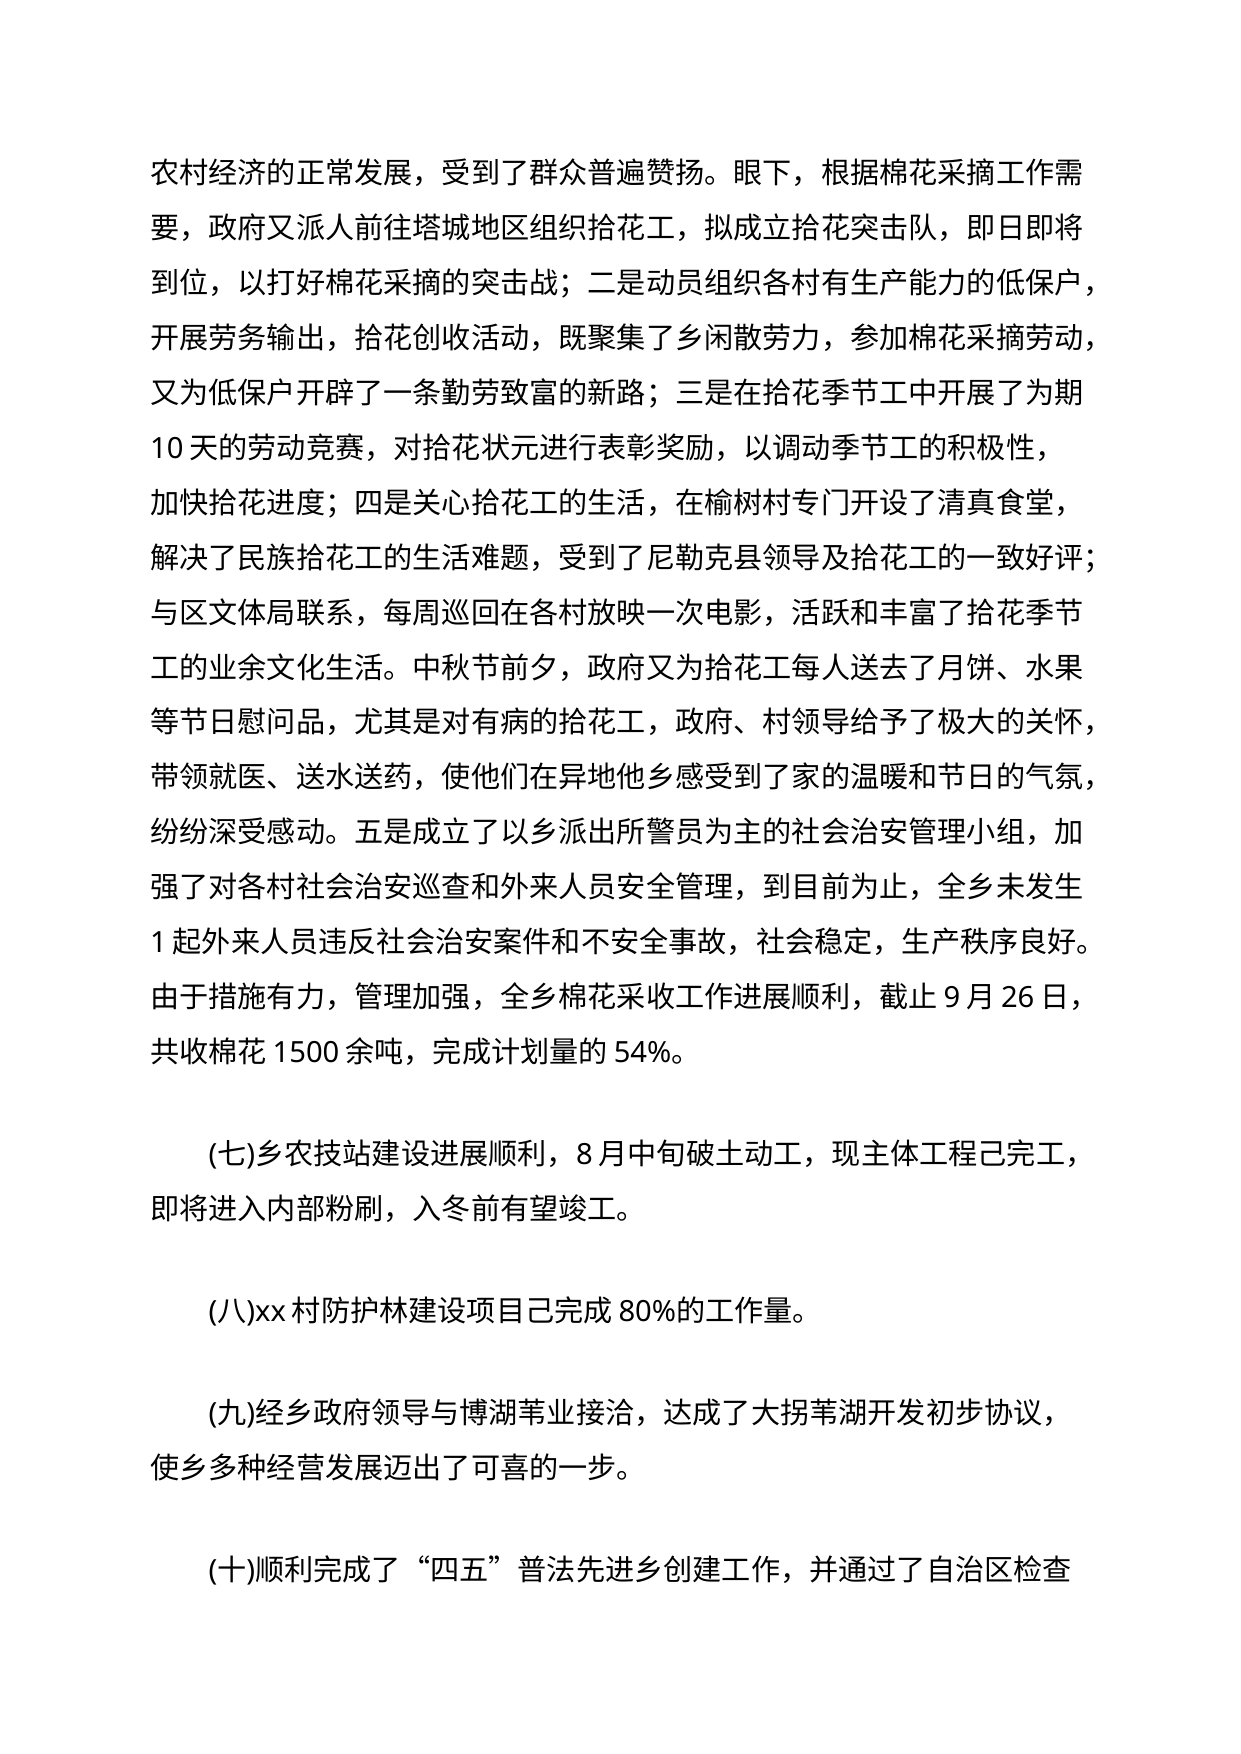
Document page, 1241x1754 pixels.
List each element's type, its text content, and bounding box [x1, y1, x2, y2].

text (七)乡农技站建设进展顺利，8月中旬破土动工，现主体工程己完工，即将进入内部粉刷，入冬前有望竣工。 [150, 1131, 1090, 1228]
text (九)经乡政府领导与博湖苇业接洽，达成了大拐苇湖开发初步协议，使乡多种经营发展迈出了可喜的一步。 [150, 1389, 1090, 1487]
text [150, 150, 1090, 1071]
text (八)xx村防护林建设项目己完成80%的工作量。 [150, 1287, 1090, 1330]
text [150, 1546, 1090, 1588]
